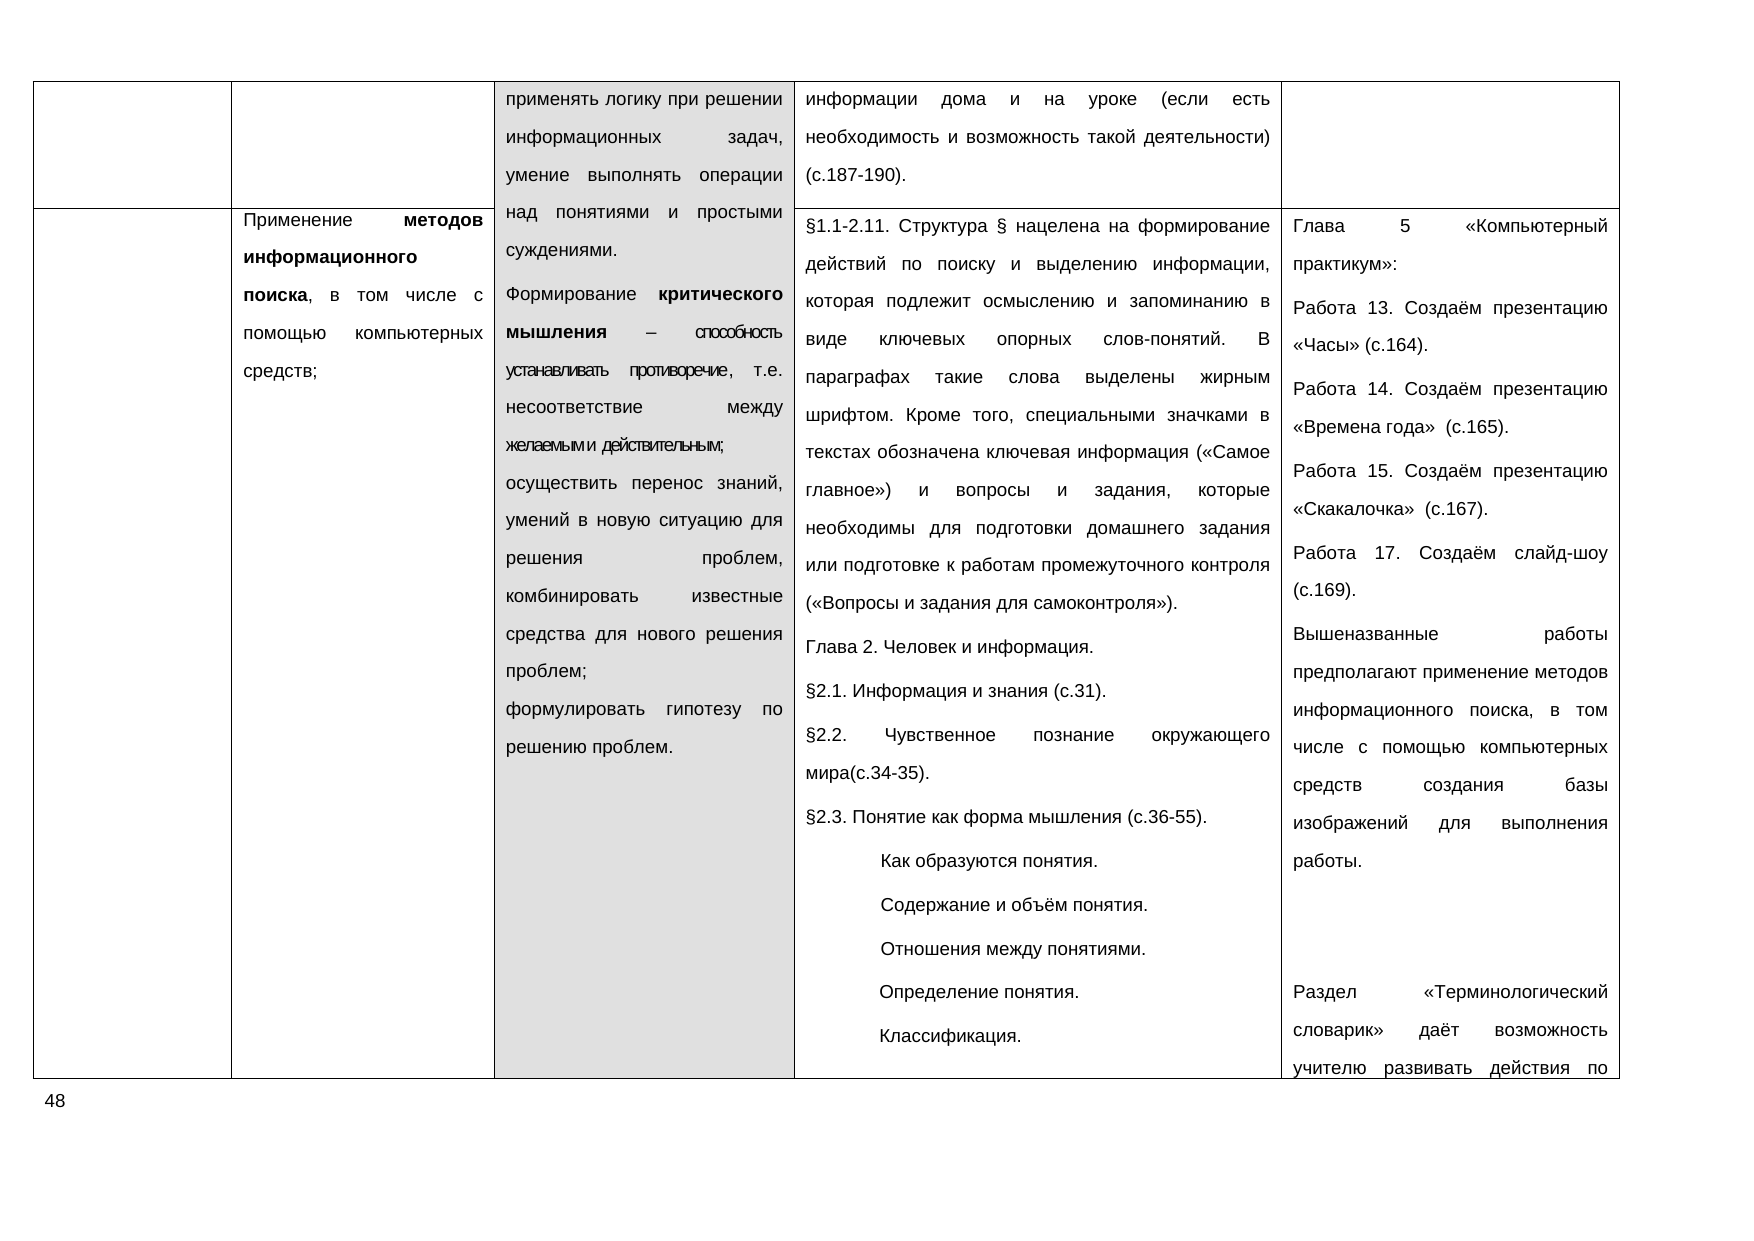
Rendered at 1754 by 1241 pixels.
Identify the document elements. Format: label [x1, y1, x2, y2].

table_cell [232, 82, 494, 208]
table_cell [34, 82, 231, 208]
table_cell [1282, 82, 1619, 208]
table_cell [232, 209, 494, 1078]
table_cell [795, 209, 1281, 1078]
table_cell [34, 209, 231, 1078]
table_cell [1282, 209, 1619, 1078]
table_cell [795, 82, 1281, 208]
